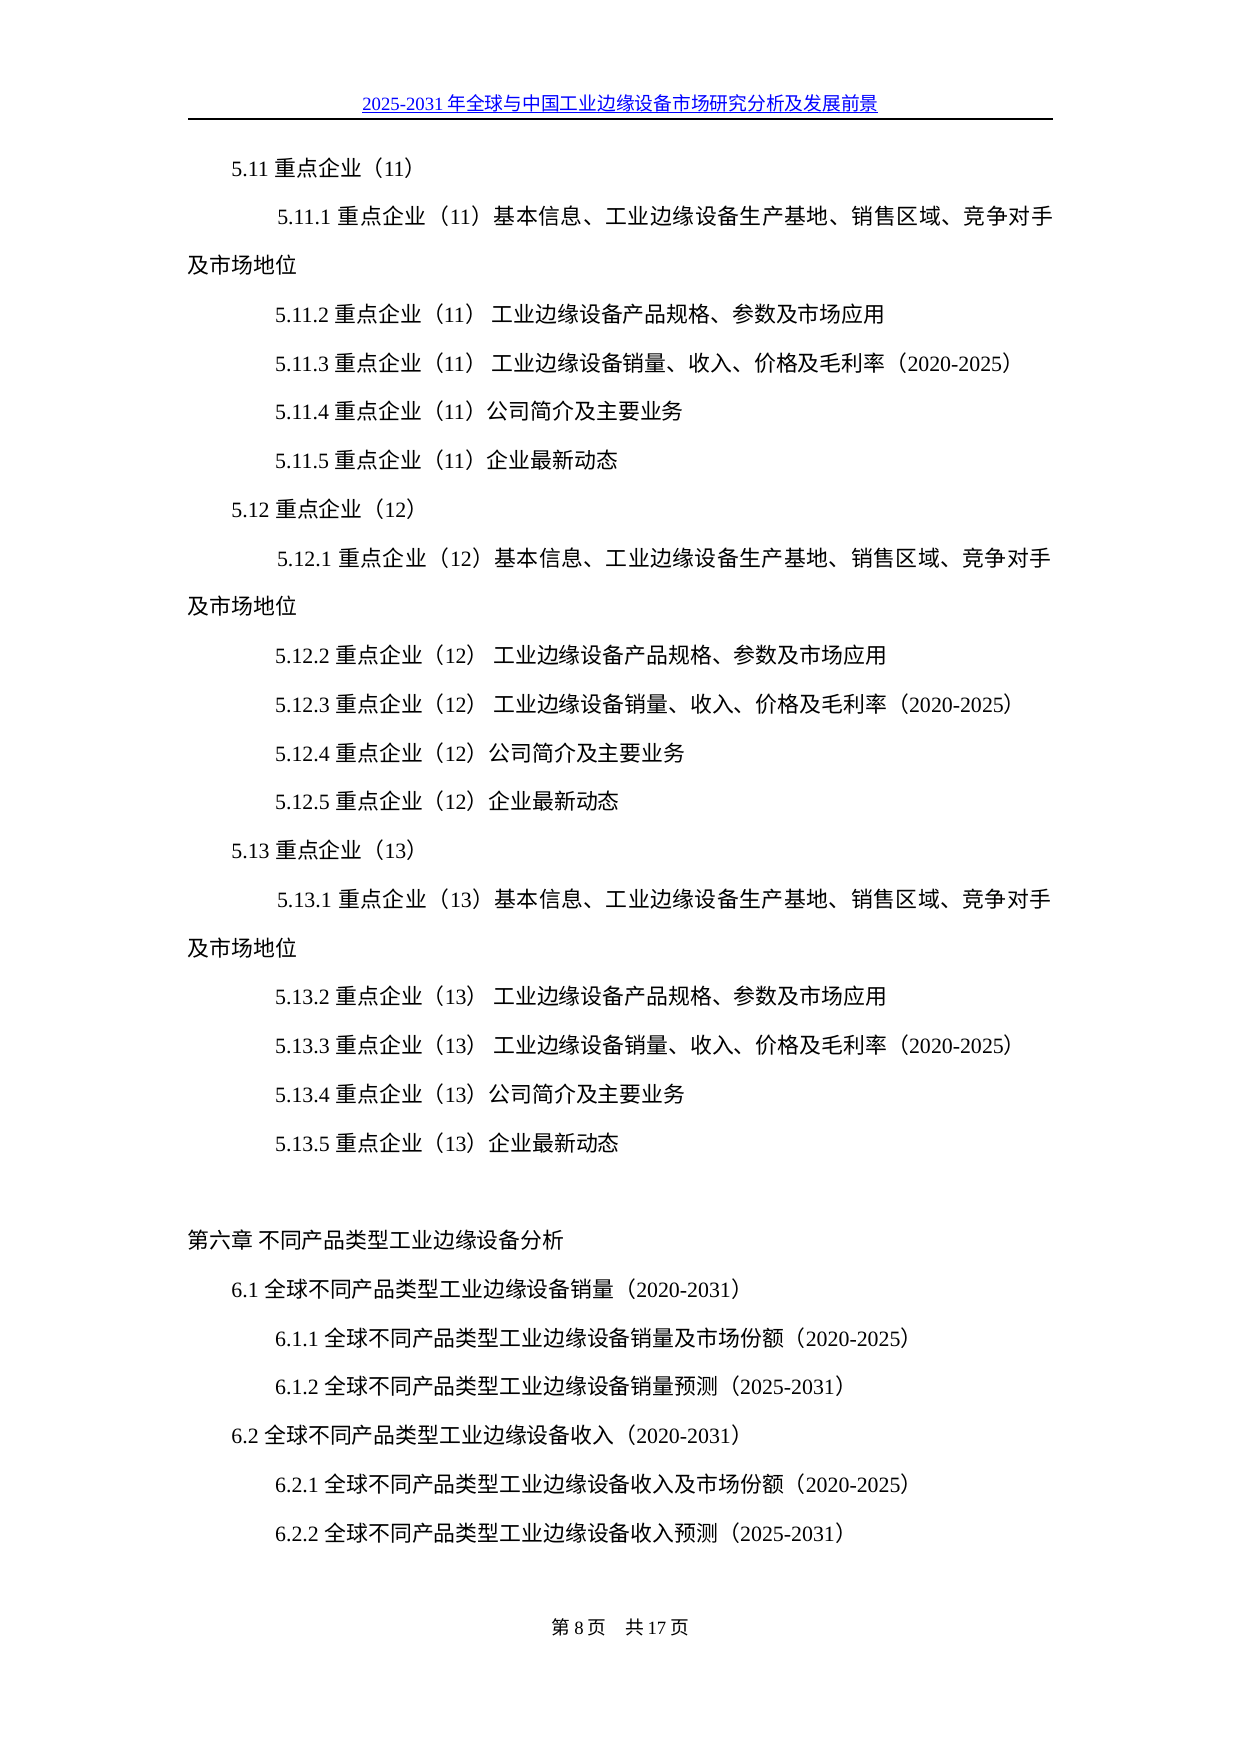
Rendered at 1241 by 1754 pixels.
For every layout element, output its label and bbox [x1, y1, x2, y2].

text [187, 150, 1053, 1548]
